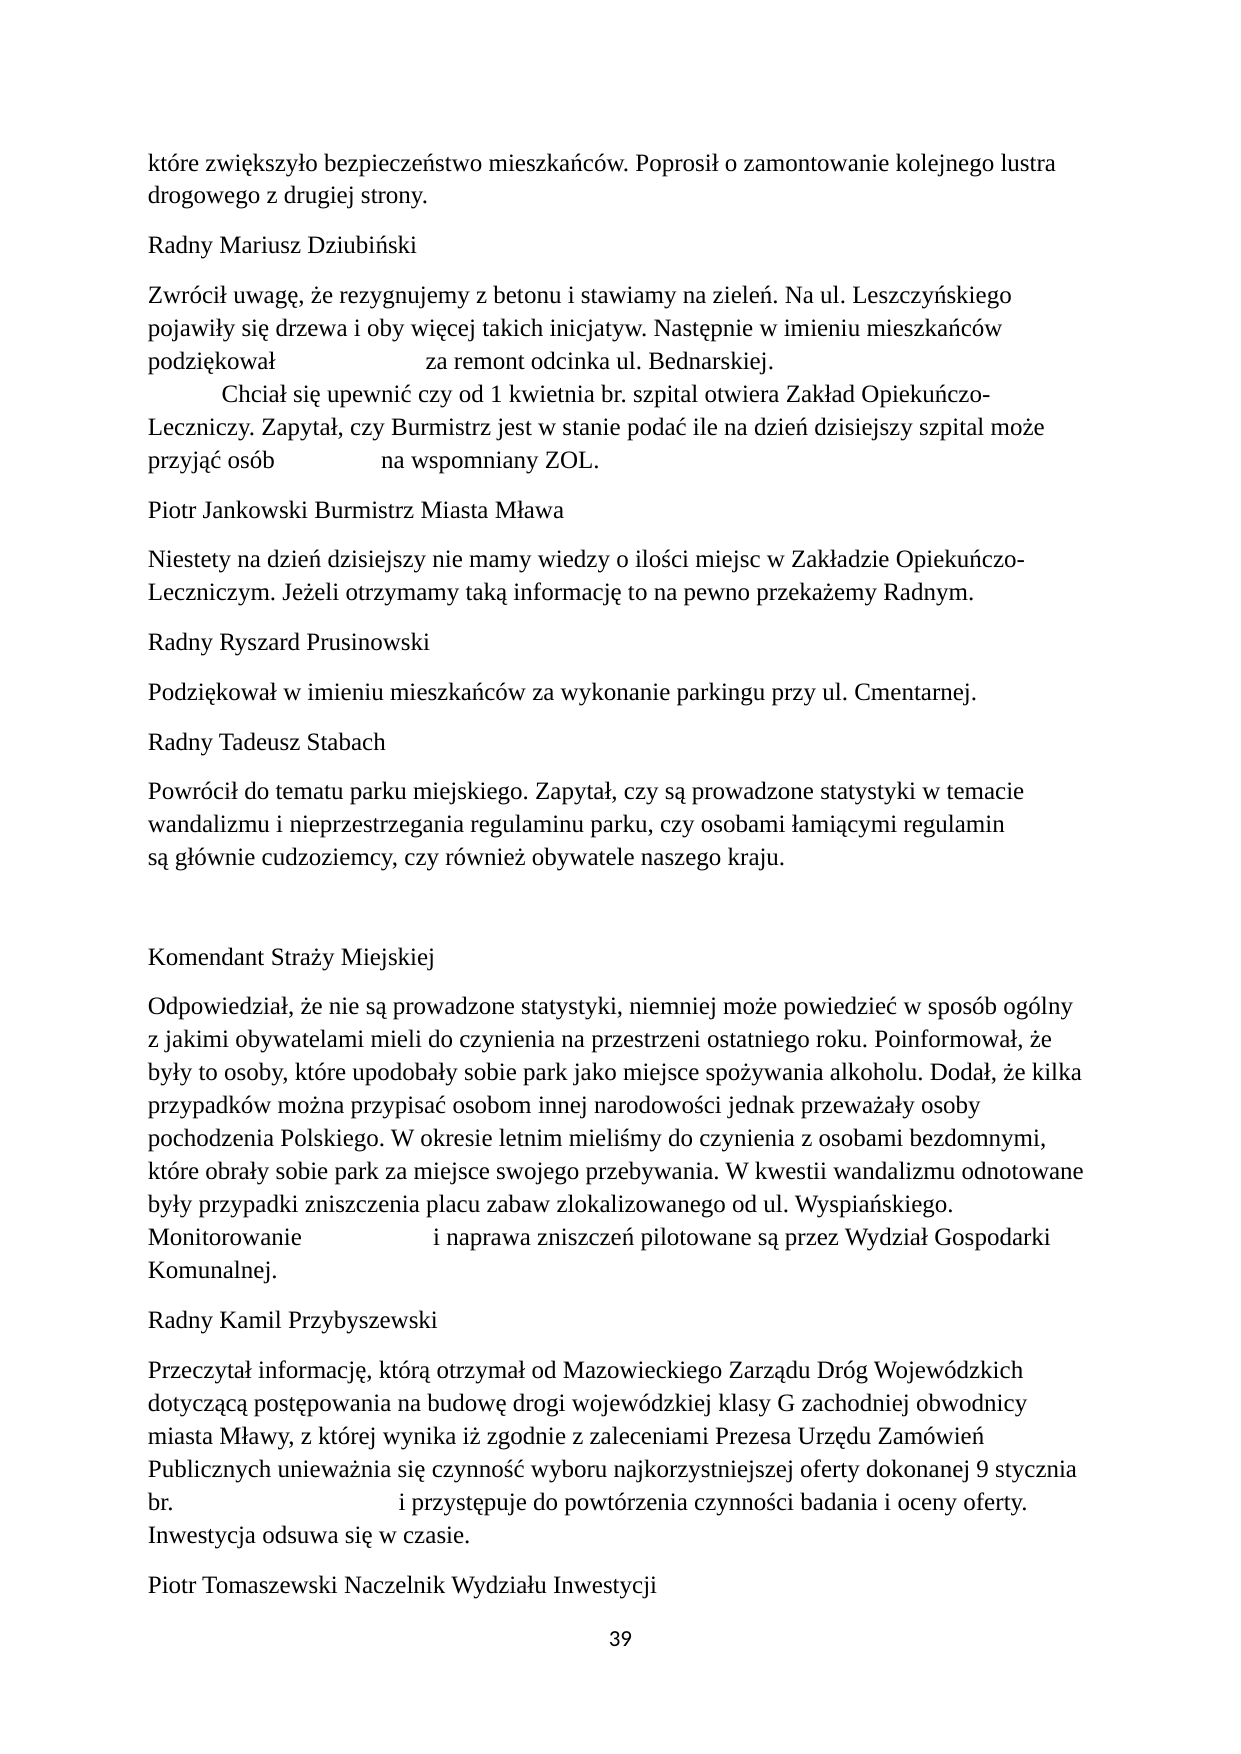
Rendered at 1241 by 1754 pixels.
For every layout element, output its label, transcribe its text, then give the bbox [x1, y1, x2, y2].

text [148, 148, 1093, 209]
text Niestety na dzień dzisiejszy nie mamy wiedzy o ilości miejsc w Zakładzie Opiekuńczo- Leczniczym. Jeżeli otrzymamy taką informację to na pewno przekażemy Radnym. [148, 544, 1093, 606]
text Piotr Jankowski Burmistrz Miasta Mława [148, 495, 1093, 523]
text Przeczytał informację, którą otrzymał od Mazowieckiego Zarządu Dróg Wojewódzkich dotyczącą postępowania na budowę drogi wojewódzkiej klasy G zachodniej obwodnicy miasta Mławy, z której wynika iż zgodnie z zaleceniami Prezesa Urzędu Zamówień Publicznych unieważnia się czynność wyboru najkorzystniejszej oferty dokonanej 9 stycznia br. i przystępuje do powtórzenia czynności badania i oceny oferty. Inwestycja odsuwa się w czasie. [148, 1355, 1093, 1549]
text Chciał się upewnić czy od 1 kwietnia br. szpital otwiera Zakład Opiekuńczo- Leczniczy. Zapytał, czy Burmistrz jest w stanie podać ile na dzień dzisiejszy szpital może przyjąć osób na wspomniany ZOL. [148, 379, 1093, 474]
text Piotr Tomaszewski Naczelnik Wydziału Inwestycji [148, 1570, 1093, 1598]
text Radny Ryszard Prusinowski [148, 627, 1093, 656]
text Odpowiedział, że nie są prowadzone statystyki, niemniej może powiedzieć w sposób ogólny z jakimi obywatelami mieli do czynienia na przestrzeni ostatniego roku. Poinformował, że były to osoby, które upodobały sobie park jako miejsce spożywania alkoholu. Dodał, że kilka przypadków można przypisać osobom innej narodowości jednak przeważały osoby pochodzenia Polskiego. W okresie letnim mieliśmy do czynienia z osobami bezdomnymi, które obrały sobie park za miejsce swojego przebywania. W kwestii wandalizmu odnotowane były przypadki zniszczenia placu zabaw zlokalizowanego od ul. Wyspiańskiego. Monitorowanie i naprawa zniszczeń pilotowane są przez Wydział Gospodarki Komunalnej. [148, 991, 1093, 1284]
text Zwrócił uwagę, że rezygnujemy z betonu i stawiamy na zieleń. Na ul. Leszczyńskiego pojawiły się drzewa i oby więcej takich inicjatyw. Następnie w imieniu mieszkańców podziękował za remont odcinka ul. Bednarskiej. [148, 280, 1093, 375]
text Komendant Straży Miejskiej [148, 942, 1093, 970]
text Radny Tadeusz Stabach [148, 727, 1093, 755]
text Powrócił do tematu parku miejskiego. Zapytał, czy są prowadzone statystyki w temacie wandalizmu i nieprzestrzegania regulaminu parku, czy osobami łamiącymi regulamin są głównie cudzoziemcy, czy również obywatele naszego kraju. [148, 776, 1093, 871]
text Radny Mariusz Dziubiński [148, 230, 1093, 259]
text Radny Kamil Przybyszewski [148, 1305, 1093, 1334]
text Podziękował w imieniu mieszkańców za wykonanie parkingu przy ul. Cmentarnej. [148, 677, 1093, 706]
